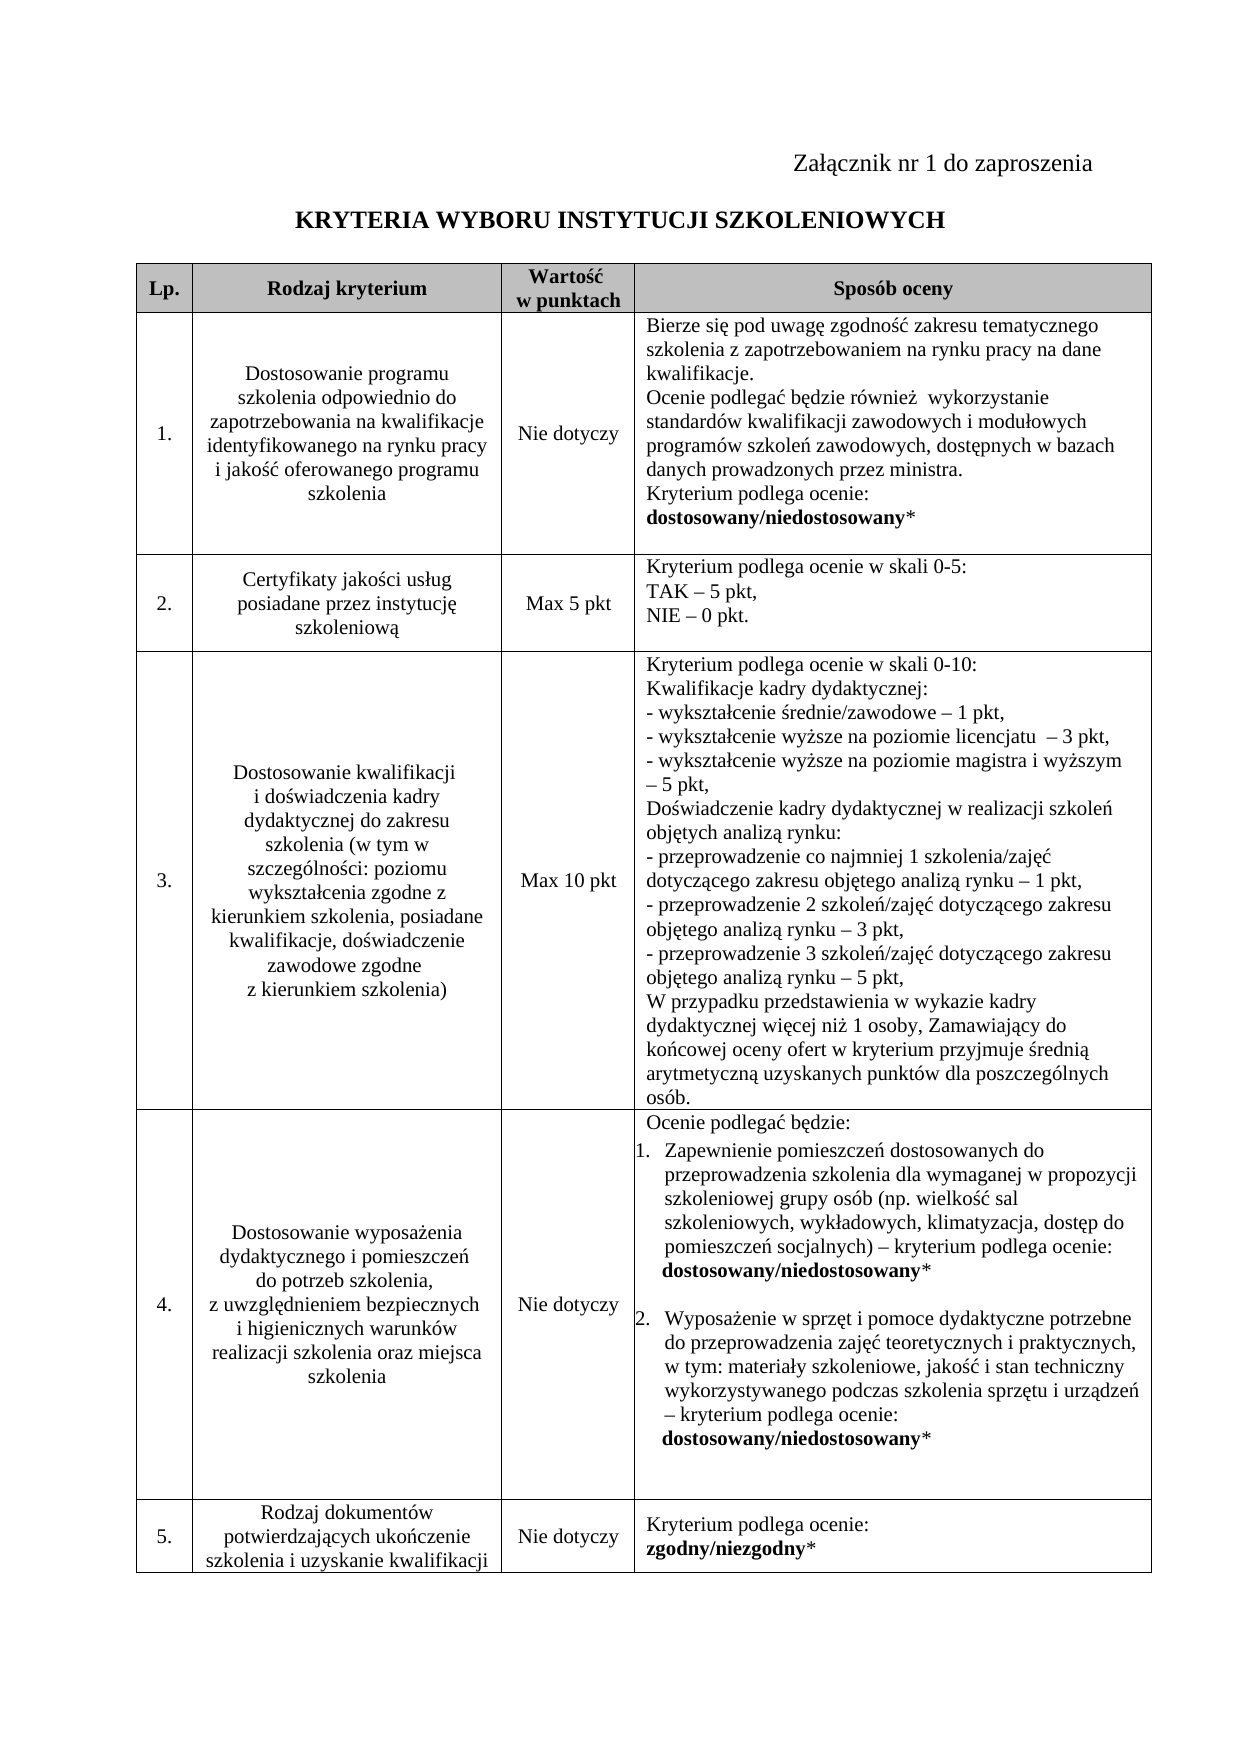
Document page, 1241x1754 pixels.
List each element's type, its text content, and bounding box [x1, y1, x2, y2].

table_header Rodzaj kryterium [193, 264, 501, 312]
table_cell Certyfikaty jakości usług posiadane przez instytucję szkoleniową [193, 555, 501, 651]
table_cell Bierze się pod uwagę zgodność zakresu tematycznego szkolenia z zapotrzebowaniem na rynku pracy na dane kwalifikacje. Ocenie podlegać będzie również wykorzystanie standardów kwalifikacji zawodowych i modułowych programów szkoleń zawodowych, dostępnych w bazach danych prowadzonych przez ministra. Kryterium podlega ocenie: dostosowany/niedostosowany* [635, 313, 1151, 553]
table_cell 3. [137, 652, 192, 1109]
table_header Sposób oceny [635, 264, 1151, 312]
table_cell Nie dotyczy [502, 1110, 634, 1498]
table_cell Dostosowanie kwalifikacji i doświadczenia kadry dydaktycznej do zakresu szkolenia (w tym w szczególności: poziomu wykształcenia zgodne z kierunkiem szkolenia, posiadane kwalifikacje, doświadczenie zawodowe zgodne z kierunkiem szkolenia) [193, 652, 501, 1109]
table_cell Dostosowanie programu szkolenia odpowiednio do zapotrzebowania na kwalifikacje identyfikowanego na rynku pracy i jakość oferowanego programu szkolenia [193, 313, 501, 553]
table_header Wartość w punktach [502, 264, 634, 312]
text KRYTERIA WYBORU INSTYTUCJI SZKOLENIOWYCH [148, 205, 1093, 234]
table_cell 2. [137, 555, 192, 651]
table_cell Kryterium podlega ocenie w skali 0-5: TAK – 5 pkt, NIE – 0 pkt. [635, 555, 1151, 651]
table_cell Ocenie podlegać będzie: Zapewnienie pomieszczeń dostosowanych do przeprowadzenia szkolenia dla wymaganej w propozycji szkoleniowej grupy osób (np. wielkość sal szkoleniowych, wykładowych, klimatyzacja, dostęp do pomieszczeń socjalnych) – kryterium podlega ocenie: dostosowany/niedostosowany* Wyposażenie w sprzęt i pomoce dydaktyczne potrzebne do przeprowadzenia zajęć teoretycznych i praktycznych, w tym: materiały szkoleniowe, jakość i stan techniczny wykorzystywanego podczas szkolenia sprzętu i urządzeń – kryterium podlega ocenie: dostosowany/niedostosowany* [635, 1110, 1151, 1498]
text Załącznik nr 1 do zaproszenia [148, 148, 1093, 176]
table_cell Dostosowanie wyposażenia dydaktycznego i pomieszczeń do potrzeb szkolenia, z uwzględnieniem bezpiecznych i higienicznych warunków realizacji szkolenia oraz miejsca szkolenia [193, 1110, 501, 1498]
table_cell Kryterium podlega ocenie w skali 0-10: Kwalifikacje kadry dydaktycznej: - wykształcenie średnie/zawodowe – 1 pkt, - wykształcenie wyższe na poziomie licencjatu – 3 pkt, - wykształcenie wyższe na poziomie magistra i wyższym – 5 pkt, Doświadczenie kadry dydaktycznej w realizacji szkoleń objętych analizą rynku: - przeprowadzenie co najmniej 1 szkolenia/zajęć dotyczącego zakresu objętego analizą rynku – 1 pkt, - przeprowadzenie 2 szkoleń/zajęć dotyczącego zakresu objętego analizą rynku – 3 pkt, - przeprowadzenie 3 szkoleń/zajęć dotyczącego zakresu objętego analizą rynku – 5 pkt, W przypadku przedstawienia w wykazie kadry dydaktycznej więcej niż 1 osoby, Zamawiający do końcowej oceny ofert w kryterium przyjmuje średnią arytmetyczną uzyskanych punktów dla poszczególnych osób. [635, 652, 1151, 1109]
table_cell Kryterium podlega ocenie: zgodny/niezgodny* [635, 1500, 1151, 1572]
table_cell Rodzaj dokumentów potwierdzających ukończenie szkolenia i uzyskanie kwalifikacji [193, 1500, 501, 1572]
table_cell Nie dotyczy [502, 313, 634, 553]
table_cell 1. [137, 313, 192, 553]
table_cell Nie dotyczy [502, 1500, 634, 1572]
table_cell Max 5 pkt [502, 555, 634, 651]
table_header Lp. [137, 264, 192, 312]
table_cell Max 10 pkt [502, 652, 634, 1109]
table_cell 4. [137, 1110, 192, 1498]
table_cell 5. [137, 1500, 192, 1572]
